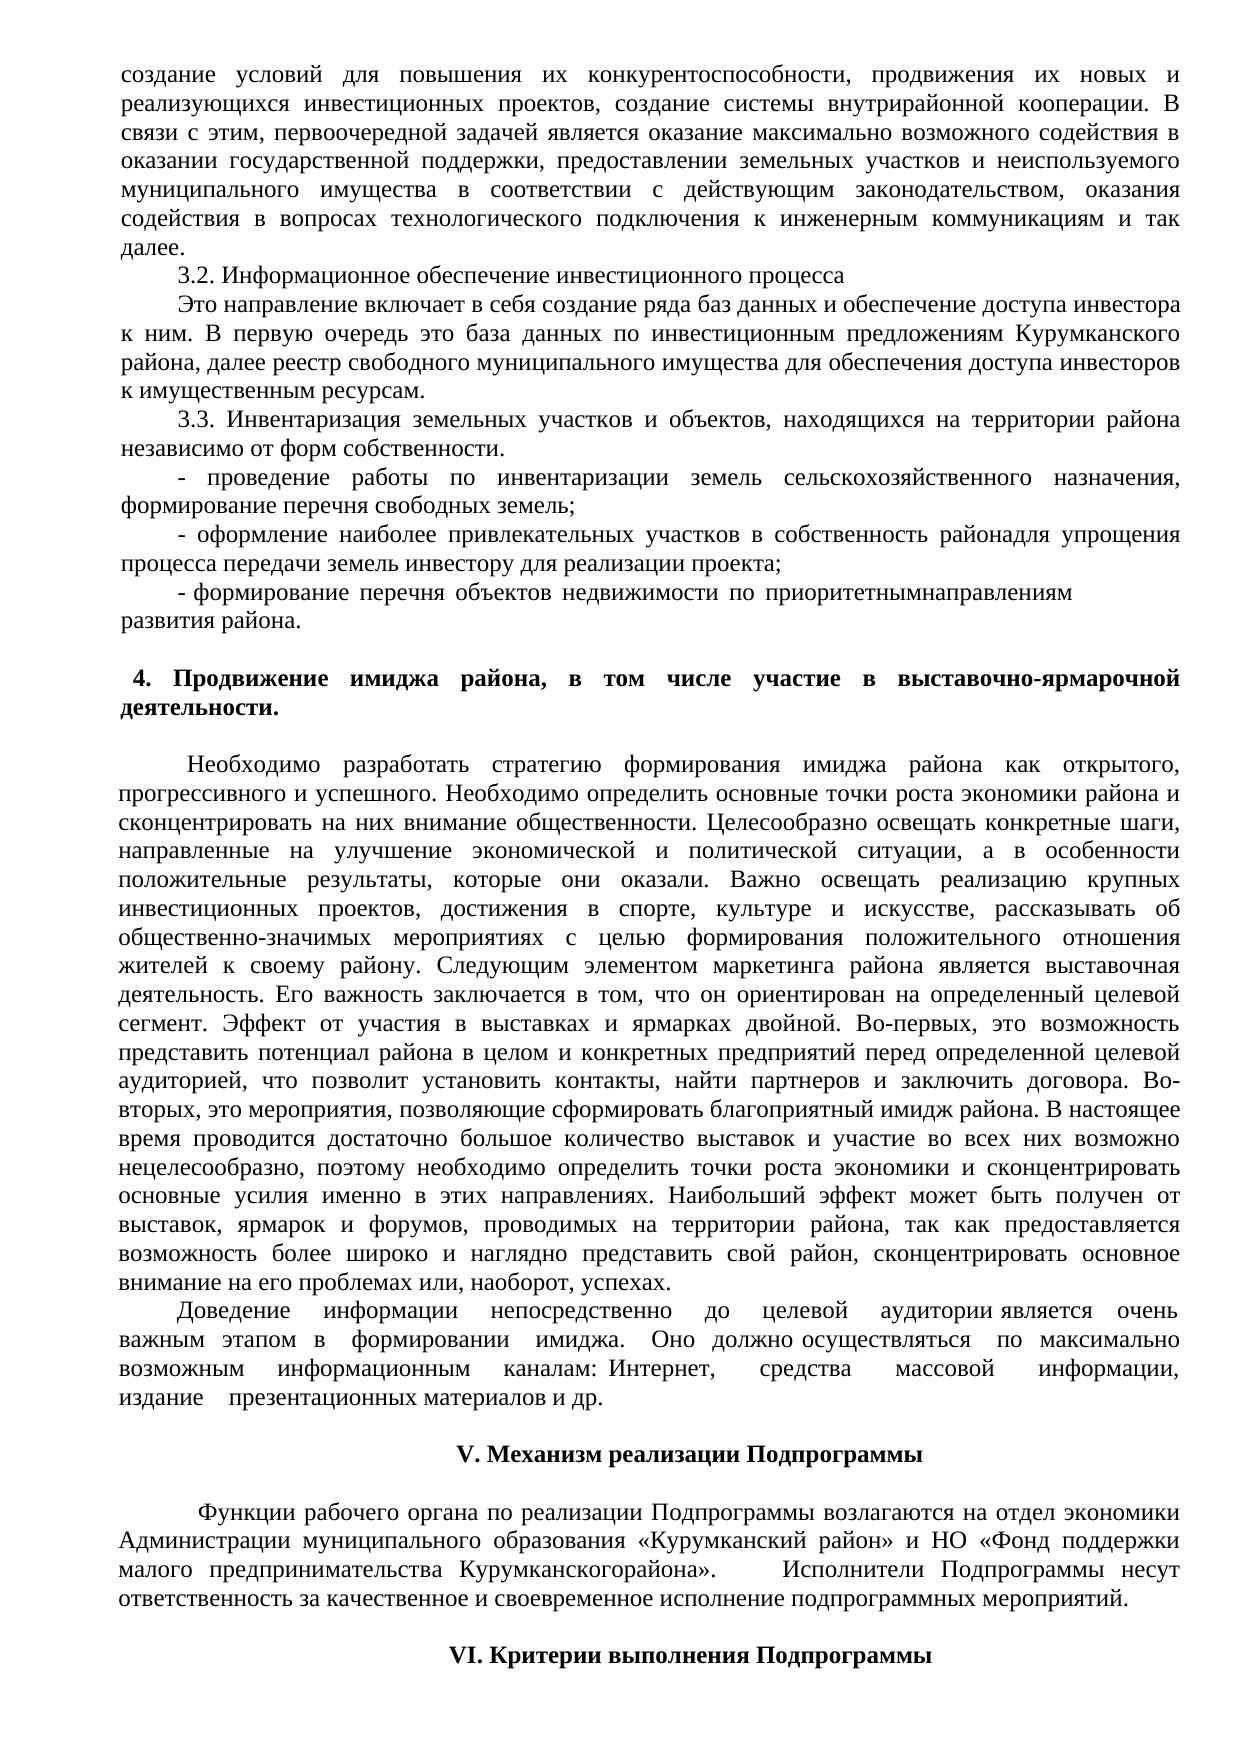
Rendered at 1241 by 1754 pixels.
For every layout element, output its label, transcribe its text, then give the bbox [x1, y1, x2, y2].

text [121, 59, 1181, 260]
list формирование перечня объектов недвижимости по приоритетнымнаправлениям развития района. [121, 577, 1073, 634]
text VI. Критерии выполнения Подпрограммы [125, 1640, 1181, 1669]
text Доведение информации непосредственно до целевой аудитории является очень важным этапом в формировании имиджа. Оно должно осуществляться по максимально возможным информационным каналам: Интернет, средства массовой информации, издание презентационных материалов и др. [119, 1295, 1181, 1410]
text - оформление наиболее привлекательных участков в собственность районадля упрощения процесса передачи земель инвестору для реализации проекта; [121, 519, 1181, 577]
text 4. Продвижение имиджа района, в том числе участие в выставочно-ярмарочной деятельности. [120, 663, 1181, 720]
text 3.2. Информационное обеспечение инвестиционного процесса [121, 260, 1181, 289]
text - проведение работы по инвентаризации земель сельскохозяйственного назначения, формирование перечня свободных земель; [121, 462, 1181, 519]
text Функции рабочего органа по реализации Подпрограммы возлагаются на отдел экономики Администрации муниципального образования «Курумканский район» и НО «Фонд поддержки малого предпринимательства Курумканскогорайона». Исполнители Подпрограммы несут ответственность за качественное и своевременное исполнение подпрограммных мероприятий. [118, 1497, 1181, 1612]
text V. Механизм реализации Подпрограммы [123, 1439, 1181, 1468]
text Необходимо разработать стратегию формирования имиджа района как открытого, прогрессивного и успешного. Необходимо определить основные точки роста экономики района и сконцентрировать на них внимание общественности. Целесообразно освещать конкретные шаги, направленные на улучшение экономической и политической ситуации, а в особенности положительные результаты, которые они оказали. Важно освещать реализацию крупных инвестиционных проектов, достижения в спорте, культуре и искусстве, рассказывать об общественно-значимых мероприятиях с целью формирования положительного отношения жителей к своему району. Следующим элементом маркетинга района является выставочная деятельность. Его важность заключается в том, что он ориентирован на определенный целевой сегмент. Эффект от участия в выставках и ярмарках двойной. Во-первых, это возможность представить потенциал района в целом и конкретных предприятий перед определенной целевой аудиторией, что позволит установить контакты, найти партнеров и заключить договора. Во-вторых, это мероприятия, позволяющие сформировать благоприятный имидж района. В настоящее время проводится достаточно большое количество выставок и участие во всех них возможно нецелесообразно, поэтому необходимо определить точки роста экономики и сконцентрировать основные усилия именно в этих направлениях. Наибольший эффект может быть получен от выставок, ярмарок и форумов, проводимых на территории района, так как предоставляется возможность более широко и наглядно представить свой район, сконцентрировать основное внимание на его проблемах или, наоборот, успехах. [118, 749, 1181, 1295]
text Это направление включает в себя создание ряда баз данных и обеспечение доступа инвестора к ним. В первую очередь это база данных по инвестиционным предложениям Курумканского района, далее реестр свободного муниципального имущества для обеспечения доступа инвесторов к имущественным ресурсам. [121, 289, 1181, 404]
text 3.3. Инвентаризация земельных участков и объектов, находящихся на территории района независимо от форм собственности. [121, 404, 1181, 462]
